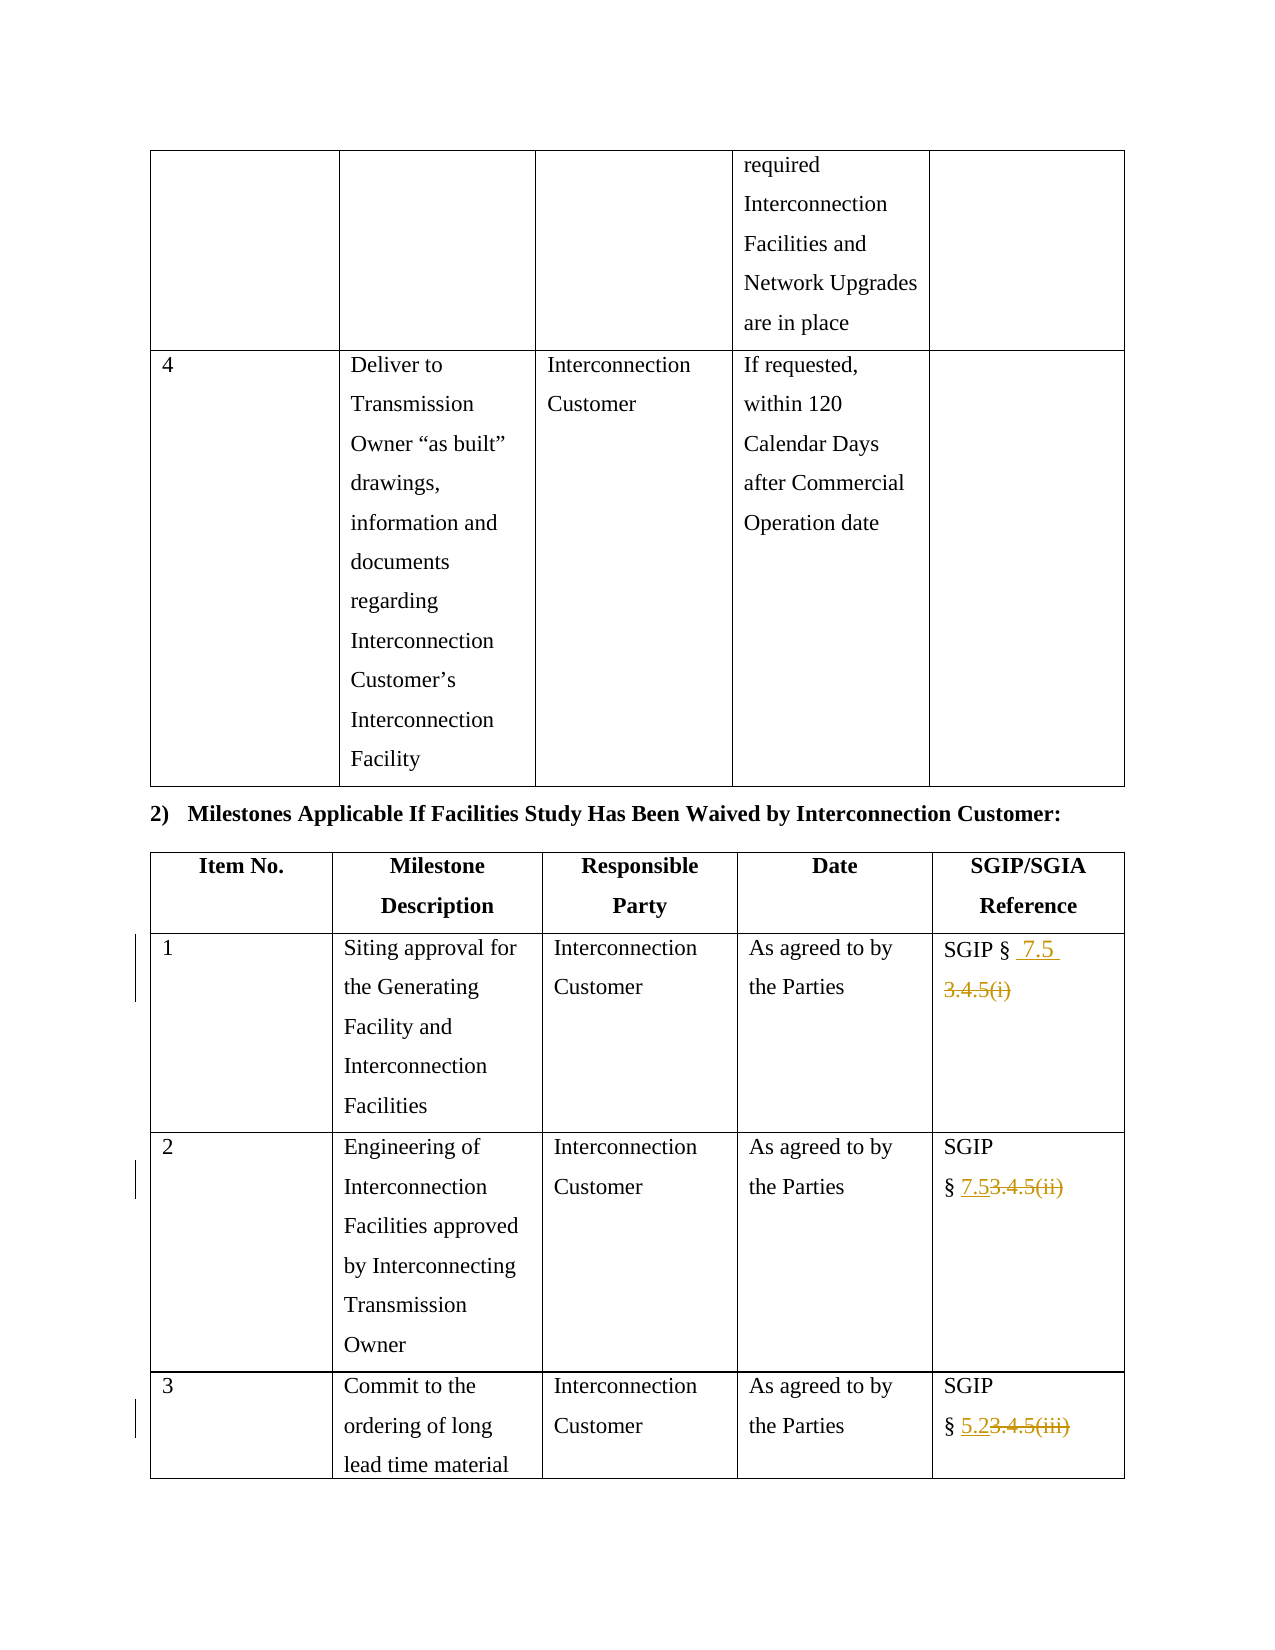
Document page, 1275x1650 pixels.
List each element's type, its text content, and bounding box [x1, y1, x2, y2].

table_header Milestone Description [333, 853, 542, 933]
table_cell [333, 1373, 542, 1478]
table_cell SGIP § [933, 1373, 1124, 1478]
table_cell SGIP § [933, 934, 1124, 1132]
table_cell Interconnection Customer [536, 351, 732, 786]
table_cell 1 [151, 934, 332, 1132]
table_header SGIP/SGIA Reference [933, 853, 1124, 933]
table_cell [536, 151, 732, 349]
table_cell Engineering of Interconnection Facilities approved by Interconnecting Transmission Owner [333, 1133, 542, 1371]
table_cell SGIP § [933, 1133, 1124, 1371]
table_cell If requested, within 120 Calendar Days after Commercial Operation date [733, 351, 929, 786]
table_header Item No. [151, 853, 332, 933]
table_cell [738, 1373, 932, 1478]
table_cell [930, 151, 1124, 349]
table_cell [930, 351, 1124, 786]
table_cell Deliver to Transmission Owner “as built” drawings, information and documents regarding Interconnection Customer’s Interconnection Facility [340, 351, 535, 786]
list Milestones Applicable If Facilities Study Has Been Waived by Interconnection Customer: [150, 799, 1125, 826]
table_cell 4 [151, 351, 339, 786]
table_cell 3 [151, 1373, 332, 1478]
table_cell 3 [151, 151, 339, 349]
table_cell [340, 151, 535, 349]
table_cell Interconnection Customer [543, 1133, 737, 1371]
table_cell Siting approval for the Generating Facility and Interconnection Facilities [333, 934, 542, 1132]
table_cell As agreed to by the Parties [738, 1133, 932, 1371]
table_header Date [738, 853, 932, 933]
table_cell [543, 1373, 737, 1478]
table_header Responsible Party [543, 853, 737, 933]
table_cell 2 [151, 1133, 332, 1371]
table_cell Interconnection Customer [543, 934, 737, 1132]
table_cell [733, 151, 929, 349]
table_cell As agreed to by the Parties [738, 934, 932, 1132]
